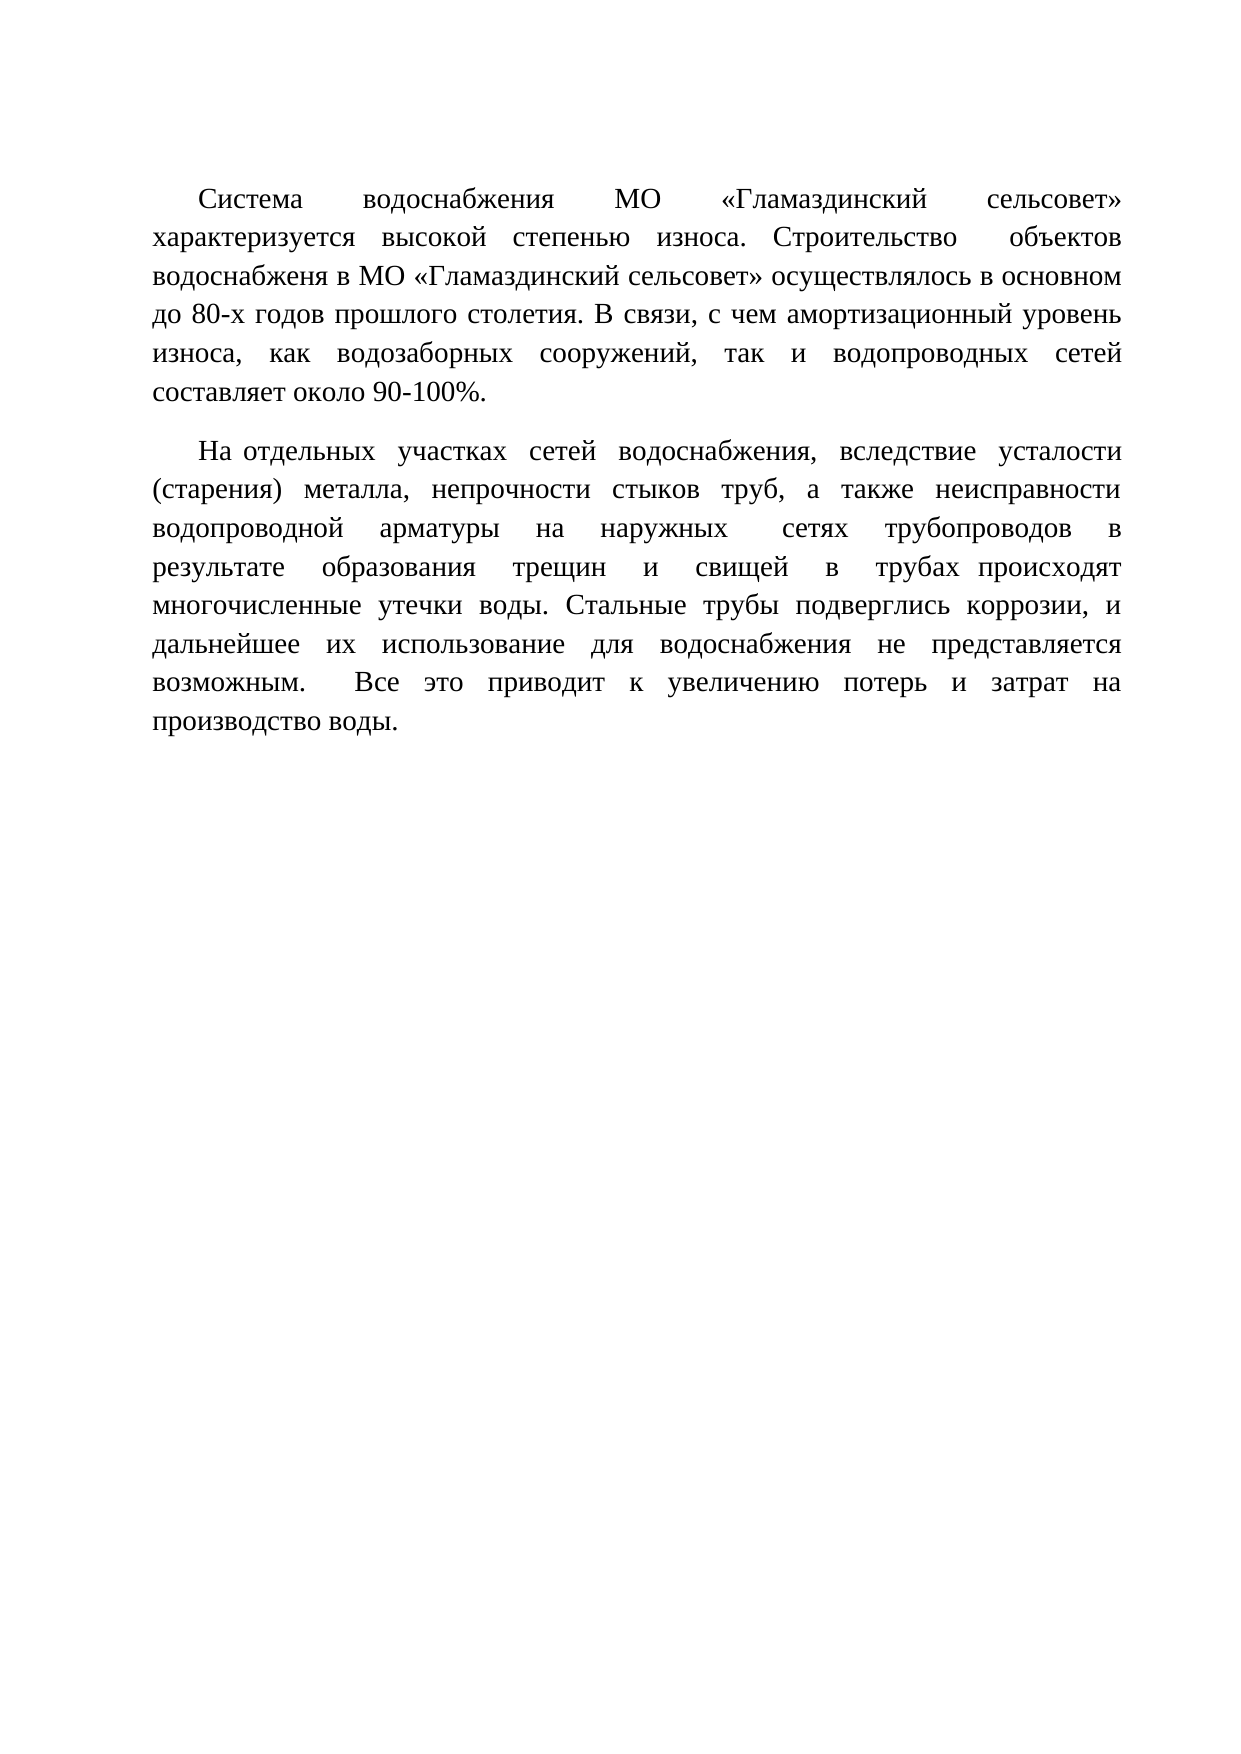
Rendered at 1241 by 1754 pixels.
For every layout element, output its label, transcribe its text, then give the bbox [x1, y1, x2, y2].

text Система водоснабжения МО «Гламаздинский сельсовет» характеризуется высокой степенью износа. Строительство объектов водоснабженя в МО «Гламаздинский сельсовет» осуществлялось в основном до 80-х годов прошлого столетия. В связи, с чем амортизационный уровень износа, как водозаборных сооружений, так и водопроводных сетей составляет около 90-100%. [152, 181, 1123, 407]
text На отдельных участках сетей водоснабжения, вследствие усталости (старения) металла, непрочности стыков труб, а также неисправности водопроводной арматуры на наружных сетях трубопроводов в результате образования трещин и свищей в трубах происходят многочисленные утечки воды. Стальные трубы подверглись коррозии, и дальнейшее их использование для водоснабжения не представляется возможным. Все это приводит к увеличению потерь и затрат на производство воды. [152, 433, 1123, 736]
